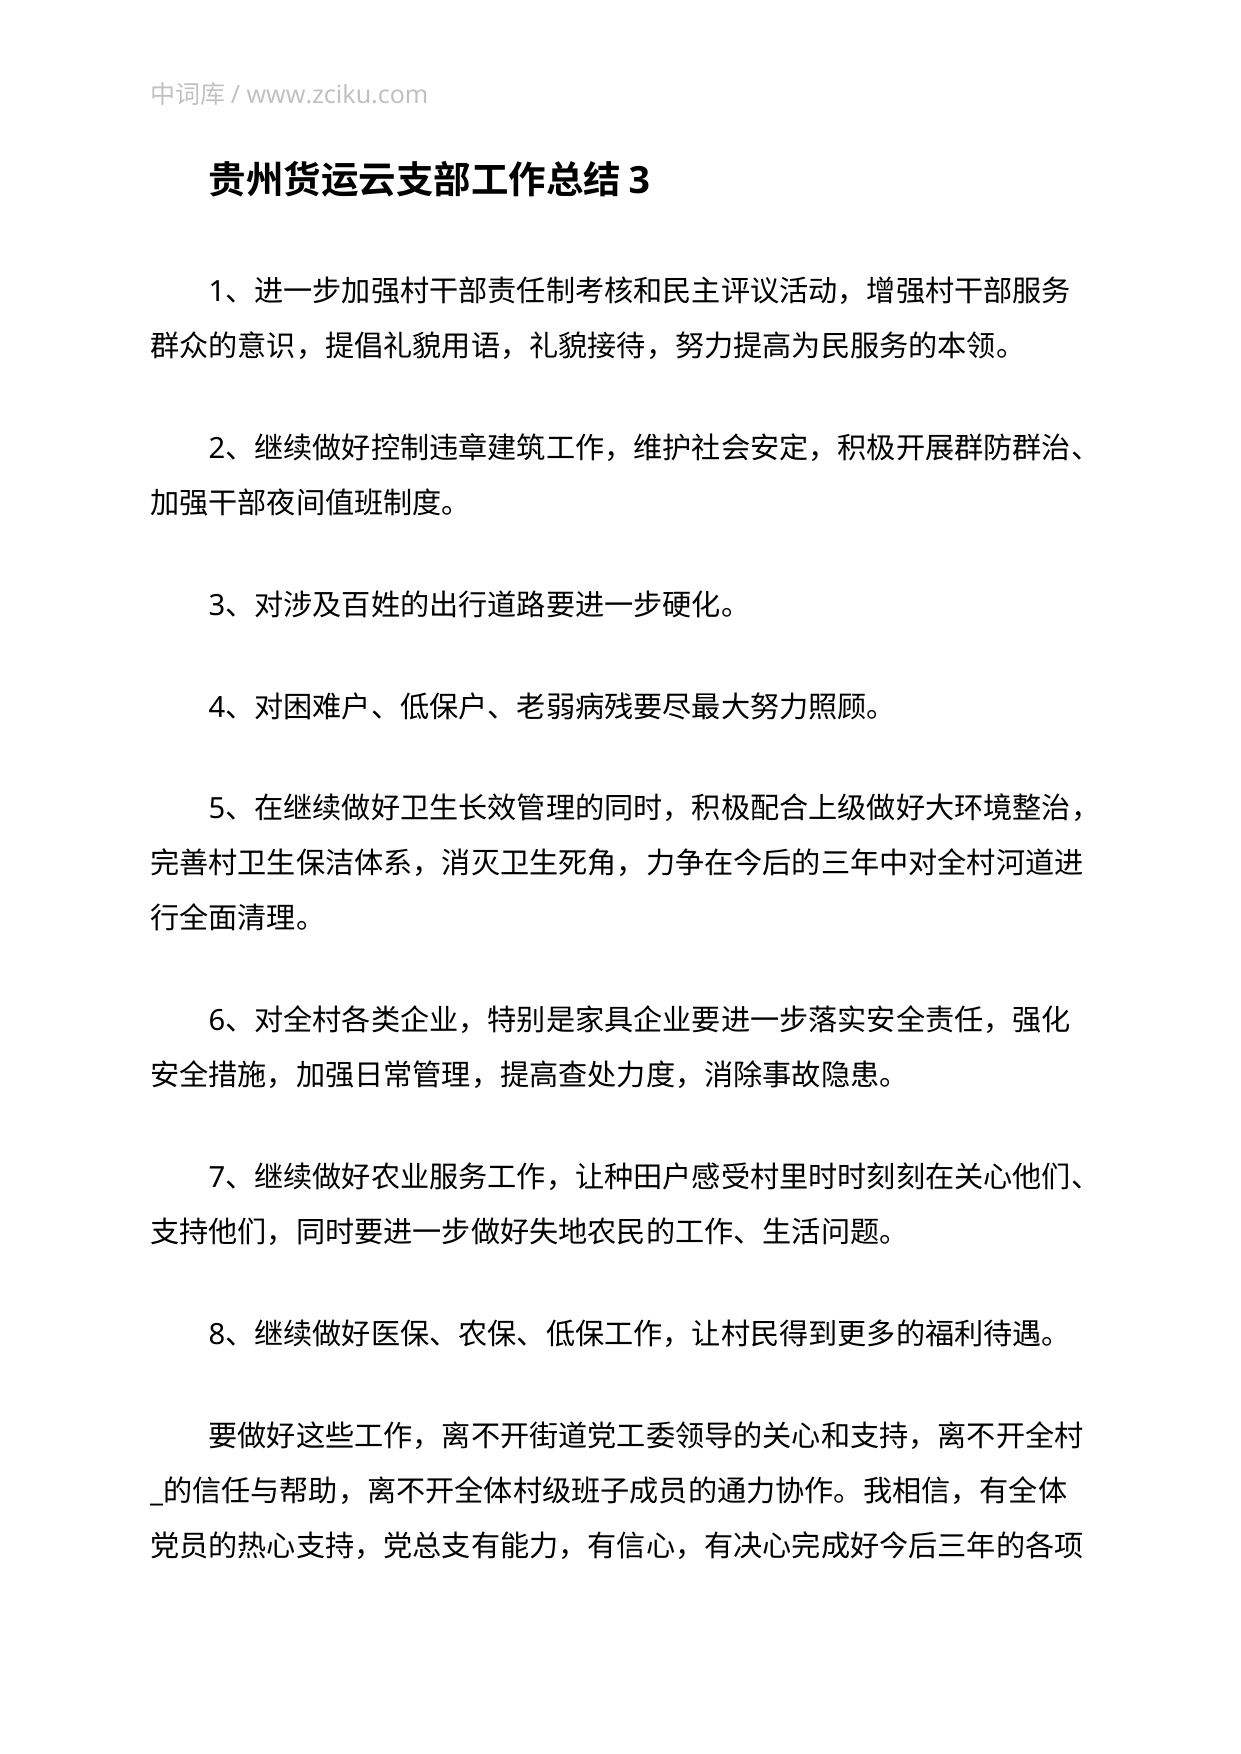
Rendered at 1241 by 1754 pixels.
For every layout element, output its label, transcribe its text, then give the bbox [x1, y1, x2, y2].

text 8、继续做好医保、农保、低保工作，让村民得到更多的福利待遇。 [150, 1310, 1090, 1353]
text 5、在继续做好卫生长效管理的同时，积极配合上级做好大环境整治，完善村卫生保洁体系，消灭卫生死角，力争在今后的三年中对全村河道进行全面清理。 [150, 785, 1090, 937]
text 3、对涉及百姓的出行道路要进一步硬化。 [150, 581, 1090, 623]
text 4、对困难户、低保户、老弱病残要尽最大努力照顾。 [150, 683, 1090, 726]
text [150, 1412, 1090, 1564]
text 2、继续做好控制违章建筑工作，维护社会安定，积极开展群防群治、加强干部夜间值班制度。 [150, 424, 1090, 522]
text 6、对全村各类企业，特别是家具企业要进一步落实安全责任，强化安全措施，加强日常管理，提高查处力度，消除事故隐患。 [150, 997, 1090, 1094]
text 贵州货运云支部工作总结3 [150, 150, 1090, 204]
text 7、继续做好农业服务工作，让种田户感受村里时时刻刻在关心他们、支持他们，同时要进一步做好失地农民的工作、生活问题。 [150, 1153, 1090, 1251]
text 1、进一步加强村干部责任制考核和民主评议活动，增强村干部服务群众的意识，提倡礼貌用语，礼貌接待，努力提高为民服务的本领。 [150, 268, 1090, 365]
